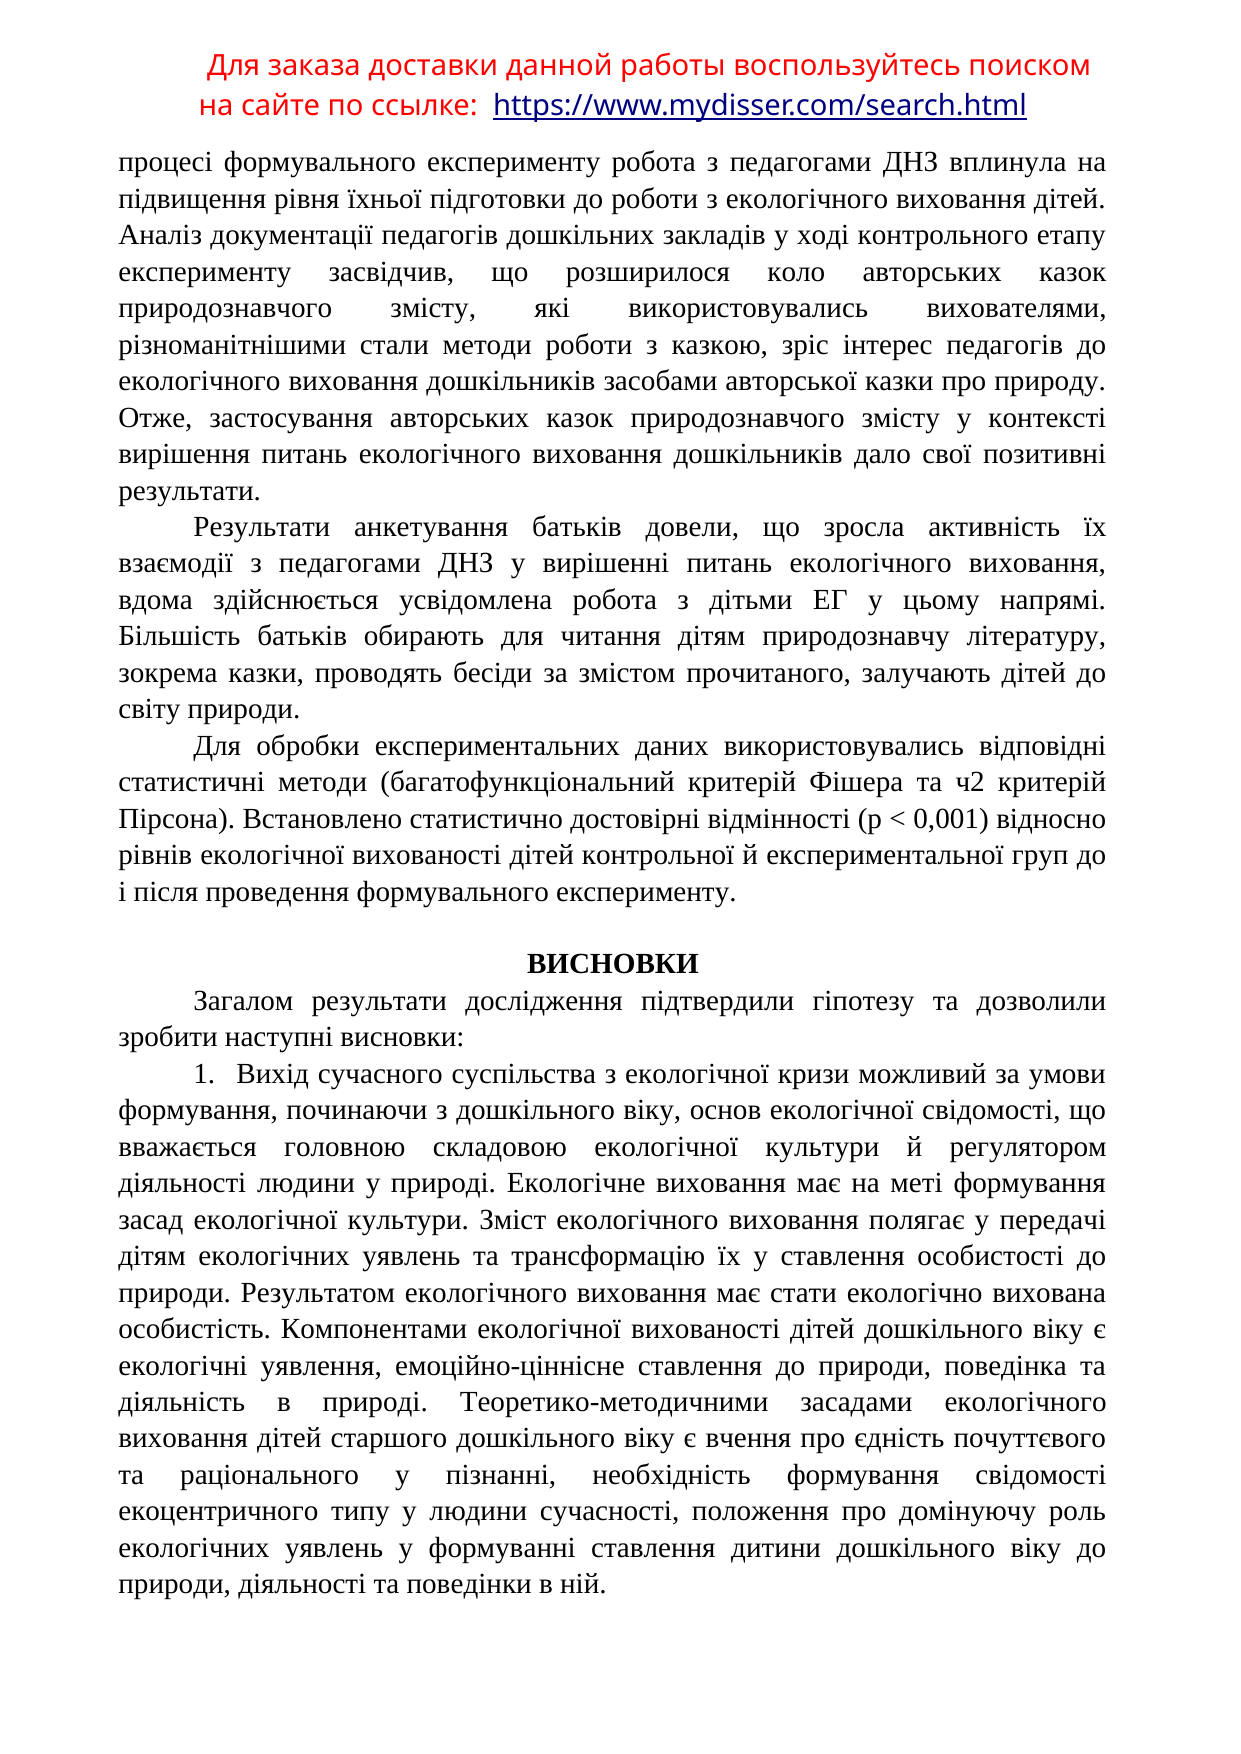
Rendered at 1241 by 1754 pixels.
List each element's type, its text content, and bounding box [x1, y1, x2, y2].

text Для обробки експериментальних даних використовувались відповідні статистичні методи (багатофункціональний критерій Фішера та ч2 критерій Пірсона). Встановлено статистично достовірні відмінності (р < 0,001) відносно рівнів екологічної вихованості дітей контрольної й експериментальної груп до і після проведення формувального експерименту. [118, 728, 1107, 907]
text 1. Вихід сучасного суспільства з екологічної кризи можливий за умови формування, починаючи з дошкільного віку, основ екологічної свідомості, що вважається головною складовою екологічної культури й регулятором діяльності людини у природі. Екологічне виховання має на меті формування засад екологічної культури. Зміст екологічного виховання полягає у передачі дітям екологічних уявлень та трансформацію їх у ставлення особистості до природи. Результатом екологічного виховання має стати екологічно вихована особистість. Компонентами екологічної вихованості дітей дошкільного віку є екологічні уявлення, емоційно-ціннісне ставлення до природи, поведінка та діяльність в природі. Теоретико-методичними засадами екологічного виховання дітей старшого дошкільного віку є вчення про єдність почуттєвого та раціонального у пізнанні, необхідність формування свідомості екоцентричного типу у людини сучасності, положення про домінуючу роль екологічних уявлень у формуванні ставлення дитини дошкільного віку до природи, діяльності та поведінки в ній. [118, 1056, 1107, 1600]
text Загалом результати дослідження підтвердили гіпотезу та дозволили зробити наступні висновки: [118, 983, 1107, 1053]
text Результати анкетування батьків довели, що зросла активність їх взаємодії з педагогами ДНЗ у вирішенні питань екологічного виховання, вдома здійснюється усвідомлена робота з дітьми ЕГ у цьому напрямі. Більшість батьків обирають для читання дітям природознавчу літературу, зокрема казки, проводять бесіди за змістом прочитаного, залучають дітей до світу природи. [118, 509, 1107, 725]
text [118, 144, 1107, 506]
text ВИСНОВКИ [118, 947, 1107, 980]
